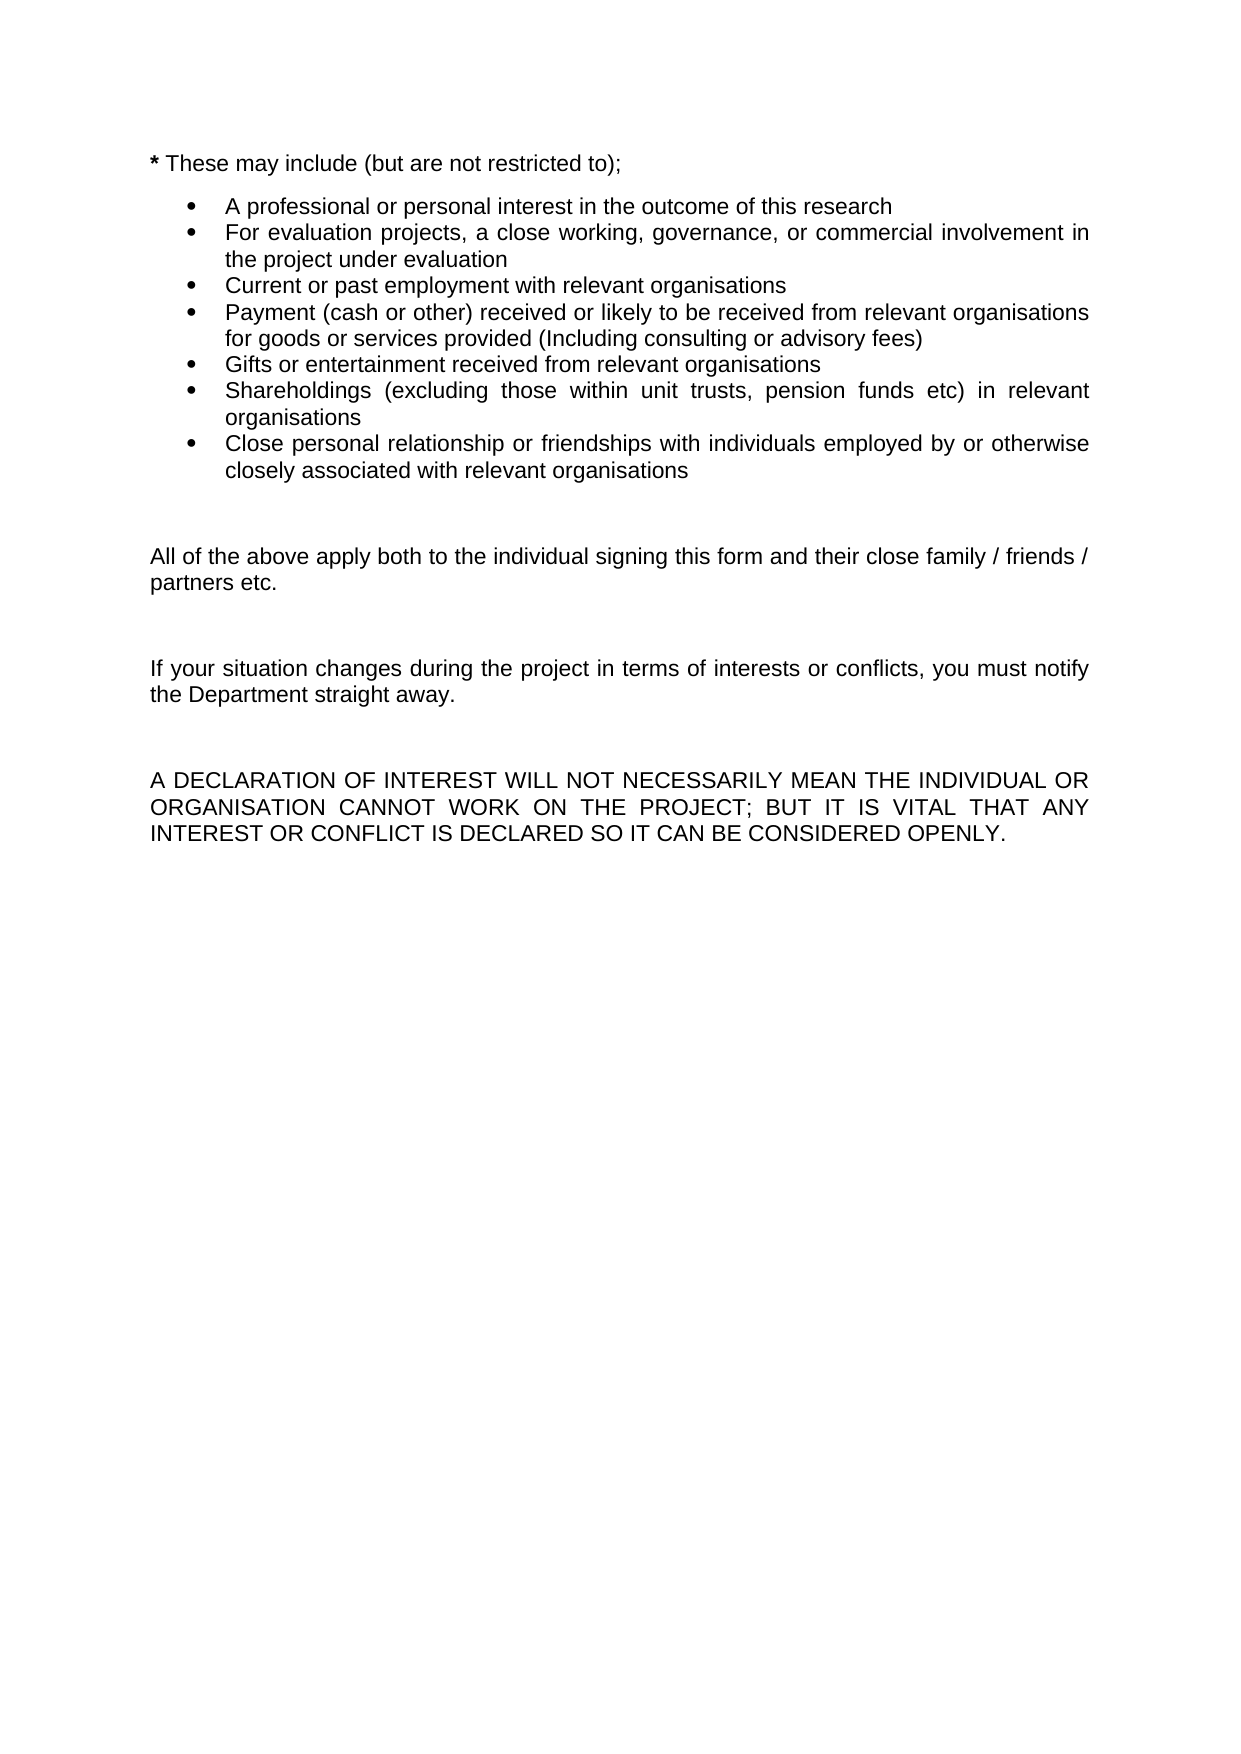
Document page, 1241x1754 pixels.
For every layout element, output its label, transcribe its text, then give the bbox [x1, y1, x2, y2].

text A DECLARATION OF INTEREST WILL NOT NECESSARILY MEAN THE INDIVIDUAL OR ORGANISATION CANNOT WORK ON THE PROJECT; BUT IT IS VITAL THAT ANY INTEREST OR CONFLICT IS DECLARED SO IT CAN BE CONSIDERED OPENLY. [150, 767, 1090, 846]
text If your situation changes during the project in terms of interests or conflicts, you must notify the Department straight away. [150, 655, 1090, 708]
list Current or past employment with relevant organisations [187, 272, 1090, 298]
list Close personal relationship or friendships with individuals employed by or otherwise closely associated with relevant organisations [187, 430, 1090, 483]
list Gifts or entertainment received from relevant organisations [187, 351, 1090, 377]
list Shareholdings (excluding those within unit trusts, pension funds etc) in relevant organisations [187, 377, 1090, 430]
list For evaluation projects, a close working, governance, or commercial involvement in the project under evaluation [187, 219, 1090, 272]
list A professional or personal interest in the outcome of this research [187, 193, 1090, 219]
list Payment (cash or other) received or likely to be received from relevant organisations for goods or services provided (Including consulting or advisory fees) [187, 298, 1090, 351]
text All of the above apply both to the individual signing this form and their close family / friends / partners etc. [150, 543, 1090, 595]
text * These may include (but are not restricted to); [150, 150, 1090, 176]
